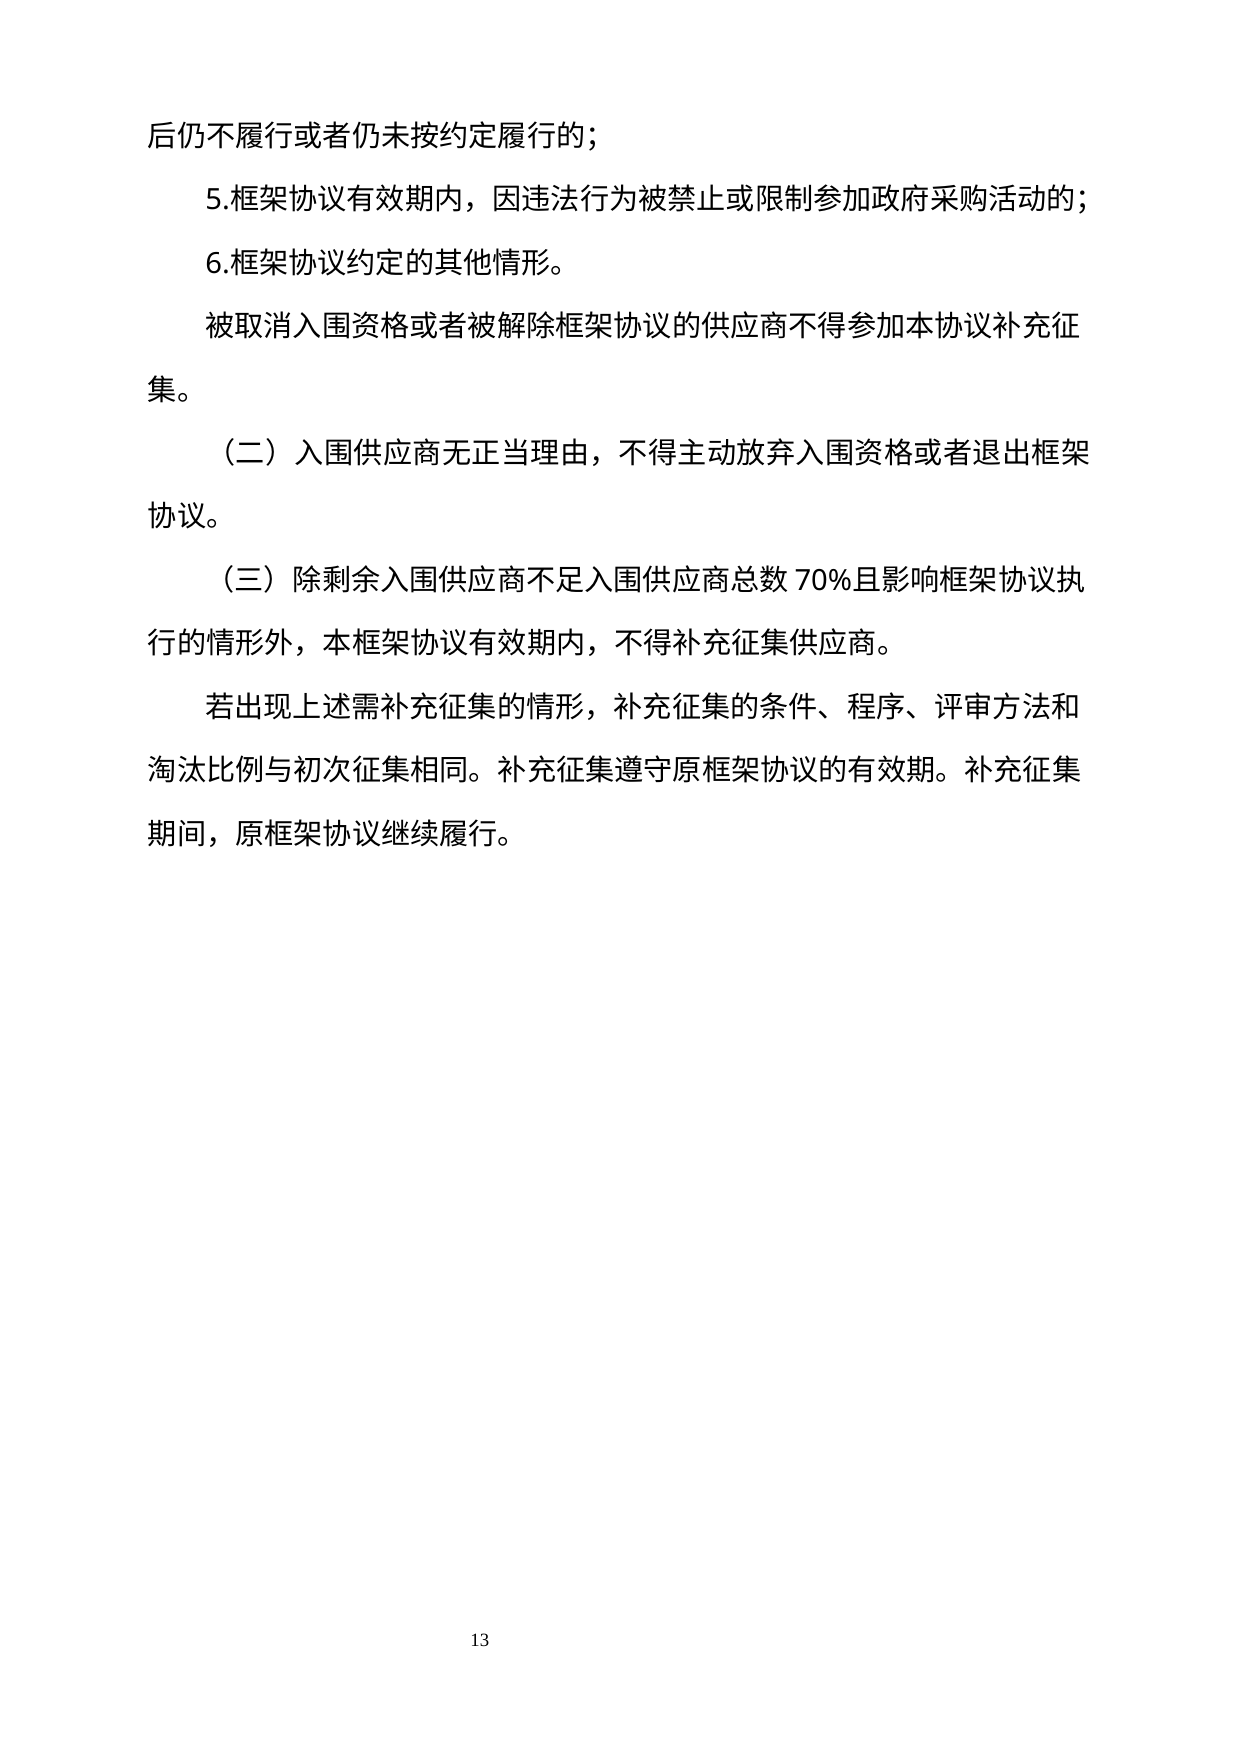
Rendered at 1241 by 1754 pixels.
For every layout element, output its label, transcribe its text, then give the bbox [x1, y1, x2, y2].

text （二）入围供应商无正当理由，不得主动放弃入围资格或者退出框架协议。 [148, 429, 1092, 535]
text 被取消入围资格或者被解除框架协议的供应商不得参加本协议补充征集。 [148, 303, 1092, 408]
text 5.框架协议有效期内，因违法行为被禁止或限制参加政府采购活动的； [148, 176, 1092, 218]
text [148, 112, 1092, 154]
text 6.框架协议约定的其他情形。 [148, 239, 1092, 282]
text （三）除剩余入围供应商不足入围供应商总数70%且影响框架协议执行的情形外，本框架协议有效期内，不得补充征集供应商。 [148, 556, 1092, 662]
text 若出现上述需补充征集的情形，补充征集的条件、程序、评审方法和淘汰比例与初次征集相同。补充征集遵守原框架协议的有效期。补充征集期间，原框架协议继续履行。 [148, 683, 1092, 853]
